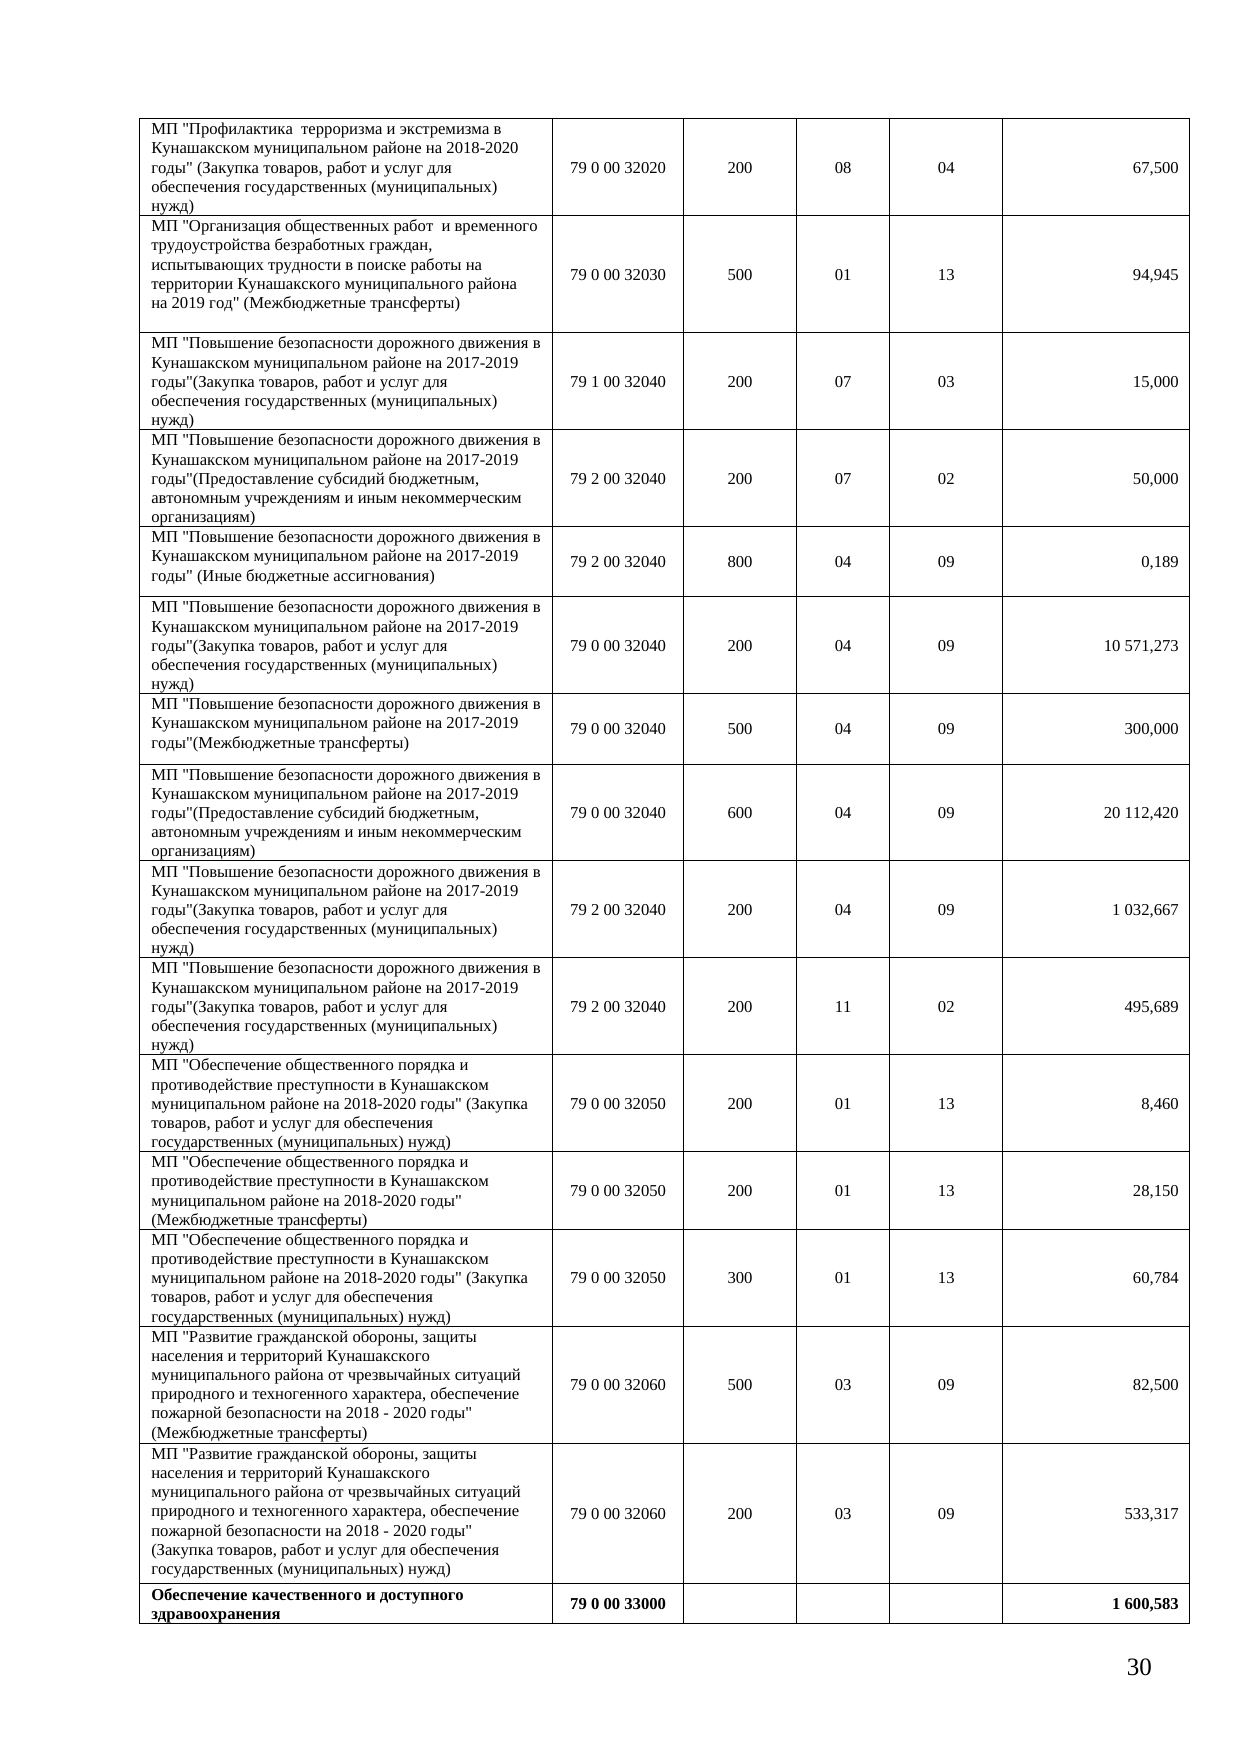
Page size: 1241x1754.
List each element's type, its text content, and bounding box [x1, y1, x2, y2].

table_cell МП "Повышение безопасности дорожного движения в Кунашакском муниципальном районе на 2017-2019 годы"(Предоставление субсидий бюджетным, автономным учреждениям и иным некоммерческим организациям) [140, 430, 552, 526]
table_cell [890, 1584, 1002, 1623]
table_cell 79 0 00 32040 [553, 597, 683, 693]
table_cell МП "Повышение безопасности дорожного движения в Кунашакском муниципальном районе на 2017-2019 годы"(Закупка товаров, работ и услуг для обеспечения государственных (муниципальных) нужд) [140, 861, 552, 957]
table_cell 09 [890, 861, 1002, 957]
table_cell 04 [797, 765, 889, 860]
table_cell 01 [797, 1152, 889, 1229]
table_cell 15,000 [1003, 333, 1189, 429]
table_cell 79 0 00 32050 [553, 1055, 683, 1151]
table_cell 79 0 00 32050 [553, 1152, 683, 1229]
table_cell МП "Повышение безопасности дорожного движения в Кунашакском муниципальном районе на 2017-2019 годы"(Предоставление субсидий бюджетным, автономным учреждениям и иным некоммерческим организациям) [140, 765, 552, 860]
table_cell 10 571,273 [1003, 597, 1189, 693]
table_cell 500 [684, 1327, 796, 1443]
table_cell 04 [797, 597, 889, 693]
table_cell 01 [797, 216, 889, 332]
table_cell 09 [890, 527, 1002, 596]
table_cell 09 [890, 597, 1002, 693]
table_cell 200 [684, 1444, 796, 1583]
table_cell МП "Обеспечение общественного порядка и противодействие преступности в Кунашакском муниципальном районе на 2018-2020 годы" (Закупка товаров, работ и услуг для обеспечения государственных (муниципальных) нужд) [140, 1230, 552, 1326]
table_cell 200 [684, 119, 796, 215]
table_cell 1 032,667 [1003, 861, 1189, 957]
table_cell 0,189 [1003, 527, 1189, 596]
table_cell МП "Развитие гражданской обороны, защиты населения и территорий Кунашакского муниципального района от чрезвычайных ситуаций природного и техногенного характера, обеспечение пожарной безопасности на 2018 - 2020 годы" (Межбюджетные трансферты) [140, 1327, 552, 1443]
table_cell 08 [797, 119, 889, 215]
table_cell 09 [890, 694, 1002, 763]
table_cell 79 0 00 33000 [553, 1584, 683, 1623]
table_cell МП "Повышение безопасности дорожного движения в Кунашакском муниципальном районе на 2017-2019 годы" (Иные бюджетные ассигнования) [140, 527, 552, 596]
table_cell 200 [684, 1152, 796, 1229]
table_cell 79 2 00 32040 [553, 430, 683, 526]
table_cell 79 0 00 32040 [553, 765, 683, 860]
table_cell 8,460 [1003, 1055, 1189, 1151]
table_cell МП "Повышение безопасности дорожного движения в Кунашакском муниципальном районе на 2017-2019 годы"(Закупка товаров, работ и услуг для обеспечения государственных (муниципальных) нужд) [140, 958, 552, 1054]
table_cell МП "Повышение безопасности дорожного движения в Кунашакском муниципальном районе на 2017-2019 годы"(Межбюджетные трансферты) [140, 694, 552, 763]
table_cell [684, 1584, 796, 1623]
table_cell 01 [797, 1230, 889, 1326]
table_cell 28,150 [1003, 1152, 1189, 1229]
table_cell 500 [684, 694, 796, 763]
table_cell 82,500 [1003, 1327, 1189, 1443]
table_cell 04 [797, 527, 889, 596]
table_cell 800 [684, 527, 796, 596]
table_cell МП "Повышение безопасности дорожного движения в Кунашакском муниципальном районе на 2017-2019 годы"(Закупка товаров, работ и услуг для обеспечения государственных (муниципальных) нужд) [140, 333, 552, 429]
table_cell 20 112,420 [1003, 765, 1189, 860]
table_cell 495,689 [1003, 958, 1189, 1054]
table_cell 02 [890, 430, 1002, 526]
table_cell МП "Повышение безопасности дорожного движения в Кунашакском муниципальном районе на 2017-2019 годы"(Закупка товаров, работ и услуг для обеспечения государственных (муниципальных) нужд) [140, 597, 552, 693]
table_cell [140, 119, 552, 215]
table_cell 13 [890, 1152, 1002, 1229]
table_cell 79 2 00 32040 [553, 861, 683, 957]
table_cell 02 [890, 958, 1002, 1054]
table_cell 79 0 00 32060 [553, 1327, 683, 1443]
table_cell 09 [890, 765, 1002, 860]
table_cell 200 [684, 597, 796, 693]
table_cell 09 [890, 1444, 1002, 1583]
table_cell 04 [890, 119, 1002, 215]
table_cell 79 2 00 32040 [553, 527, 683, 596]
table_cell 03 [797, 1327, 889, 1443]
table_cell 300 [684, 1230, 796, 1326]
table_cell 500 [684, 216, 796, 332]
table_cell МП "Обеспечение общественного порядка и противодействие преступности в Кунашакском муниципальном районе на 2018-2020 годы" (Закупка товаров, работ и услуг для обеспечения государственных (муниципальных) нужд) [140, 1055, 552, 1151]
table_cell 79 0 00 32030 [553, 216, 683, 332]
table_cell 79 0 00 32050 [553, 1230, 683, 1326]
table_cell 300,000 [1003, 694, 1189, 763]
table_cell 79 0 00 32040 [553, 694, 683, 763]
table_cell [797, 1584, 889, 1623]
table_cell 600 [684, 765, 796, 860]
table_cell 09 [890, 1327, 1002, 1443]
table_cell 11 [797, 958, 889, 1054]
table_cell 50,000 [1003, 430, 1189, 526]
table_cell 200 [684, 958, 796, 1054]
table_cell 07 [797, 333, 889, 429]
table_cell 04 [797, 861, 889, 957]
table_cell МП "Развитие гражданской обороны, защиты населения и территорий Кунашакского муниципального района от чрезвычайных ситуаций природного и техногенного характера, обеспечение пожарной безопасности на 2018 - 2020 годы" (Закупка товаров, работ и услуг для обеспечения государственных (муниципальных) нужд) [140, 1444, 552, 1583]
table_cell 200 [684, 430, 796, 526]
table_cell 01 [797, 1055, 889, 1151]
table_cell 200 [684, 861, 796, 957]
table_cell 1 600,583 [1003, 1584, 1189, 1623]
table_cell 13 [890, 1055, 1002, 1151]
table_cell 200 [684, 1055, 796, 1151]
table_cell МП "Обеспечение общественного порядка и противодействие преступности в Кунашакском муниципальном районе на 2018-2020 годы" (Межбюджетные трансферты) [140, 1152, 552, 1229]
table_cell 94,945 [1003, 216, 1189, 332]
table_cell 07 [797, 430, 889, 526]
table_cell 79 0 00 32060 [553, 1444, 683, 1583]
table_cell 79 0 00 32020 [553, 119, 683, 215]
table_cell 79 2 00 32040 [553, 958, 683, 1054]
table_cell 79 1 00 32040 [553, 333, 683, 429]
table_cell 13 [890, 216, 1002, 332]
table_cell 04 [797, 694, 889, 763]
table_cell 13 [890, 1230, 1002, 1326]
table_cell МП "Организация общественных работ и временного трудоустройства безработных граждан, испытывающих трудности в поиске работы на территории Кунашакского муниципального района на 2019 год" (Межбюджетные трансферты) [140, 216, 552, 332]
table_cell 533,317 [1003, 1444, 1189, 1583]
table_cell 60,784 [1003, 1230, 1189, 1326]
table_cell 200 [684, 333, 796, 429]
table_cell Обеспечение качественного и доступного здравоохранения [140, 1584, 552, 1623]
table_cell 03 [890, 333, 1002, 429]
table_cell 03 [797, 1444, 889, 1583]
table_cell 67,500 [1003, 119, 1189, 215]
